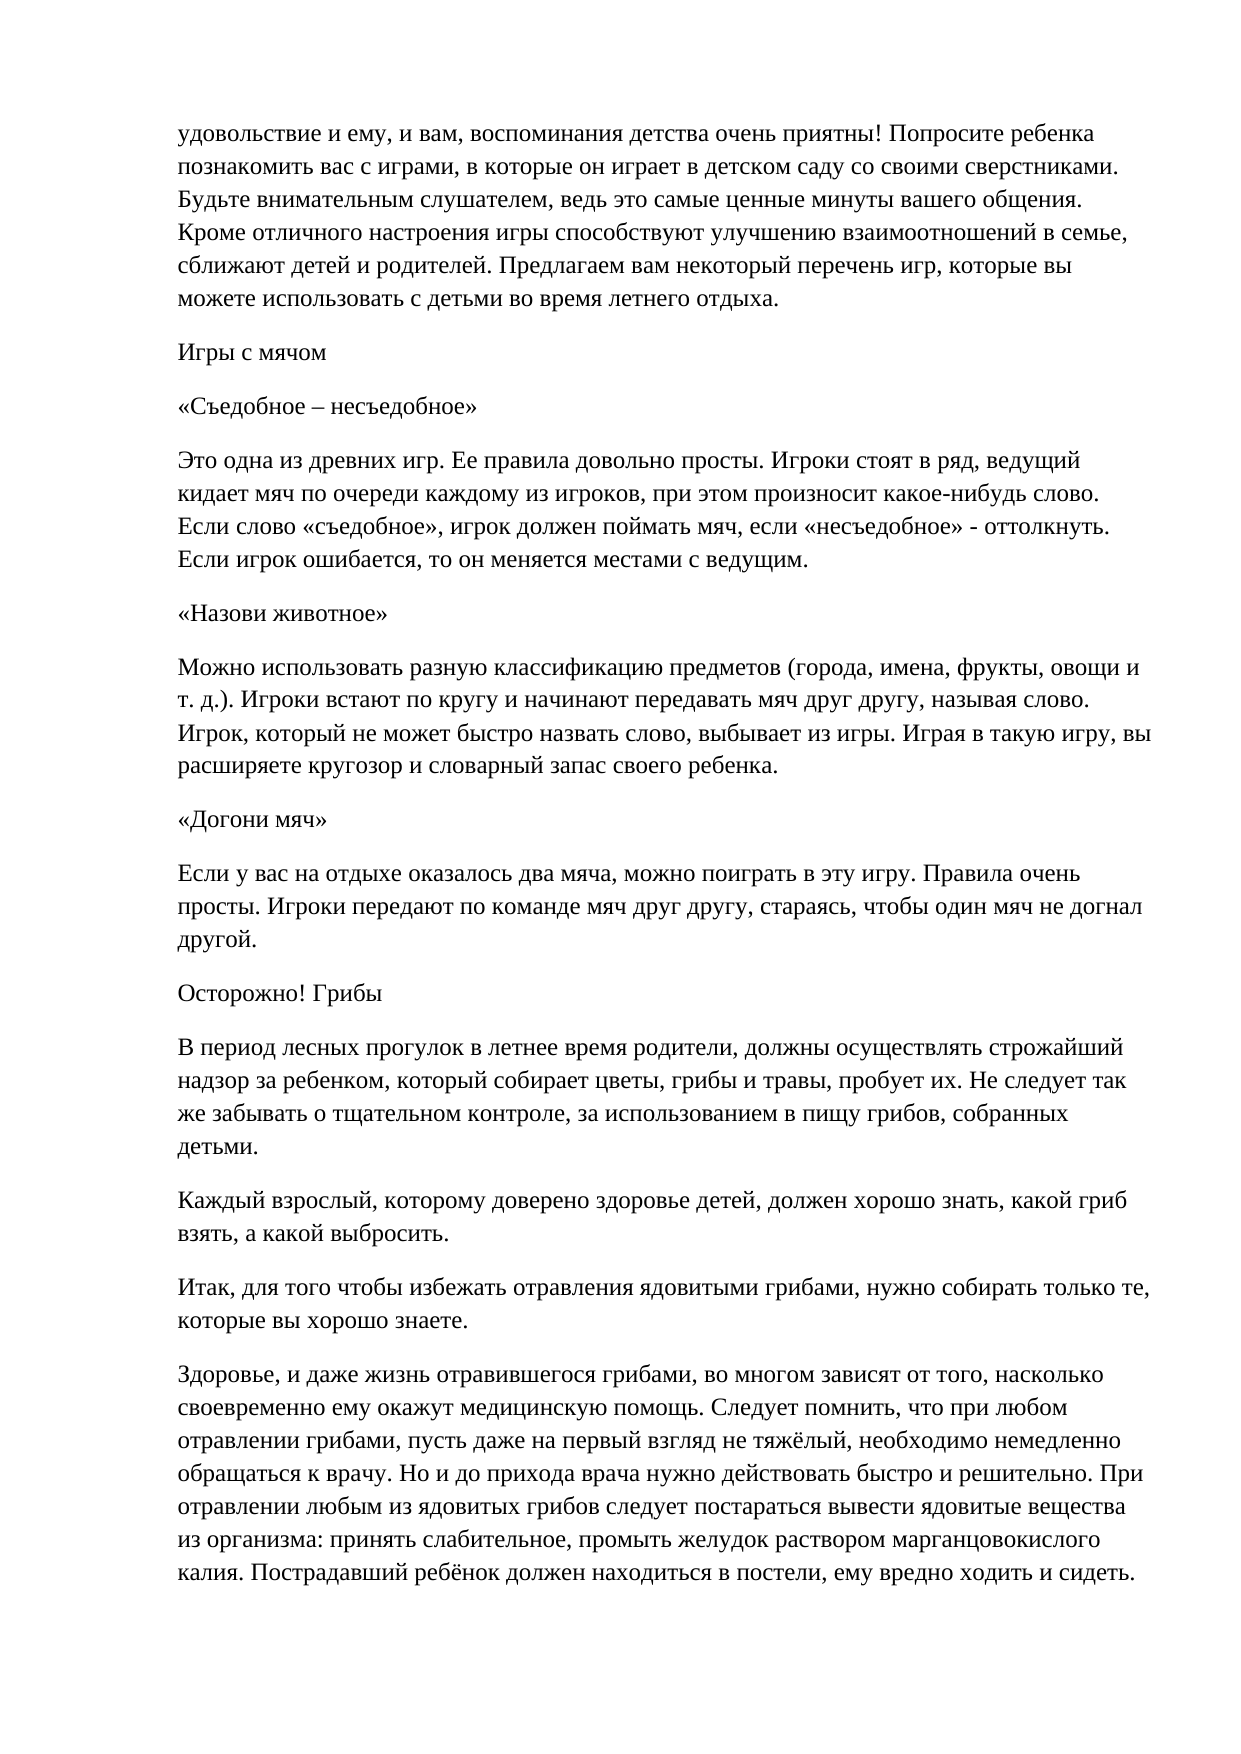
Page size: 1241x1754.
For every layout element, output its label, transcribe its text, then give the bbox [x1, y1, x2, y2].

text Игры с мячом [177, 337, 1152, 366]
text В период лесных прогулок в летнее время родители, должны осуществлять строжайший надзор за ребенком, который собирает цветы, грибы и травы, пробует их. Не следует так же забывать о тщательном контроле, за использованием в пищу грибов, собранных детьми. [177, 1032, 1152, 1160]
text Можно использовать разную классификацию предметов (города, имена, фрукты, овощи и т. д.). Игроки встают по кругу и начинают передавать мяч друг другу, называя слово. Игрок, который не может быстро назвать слово, выбывает из игры. Играя в такую игру, вы расширяете кругозор и словарный запас своего ребенка. [177, 652, 1152, 779]
text Здоровье, и даже жизнь отравившегося грибами, во многом зависят от того, насколько своевременно ему окажут медицинскую помощь. Следует помнить, что при любом отравлении грибами, пусть даже на первый взгляд не тяжёлый, необходимо немедленно обращаться к врачу. Но и до прихода врача нужно действовать быстро и решительно. При отравлении любым из ядовитых грибов следует постараться вывести ядовитые вещества из организма: принять слабительное, промыть желудок раствором марганцовокислого калия. Пострадавший ребёнок должен находиться в постели, ему вредно ходить и сидеть. [177, 1359, 1152, 1586]
text Итак, для того чтобы избежать отравления ядовитыми грибами, нужно собирать только те, которые вы хорошо знаете. [177, 1272, 1152, 1334]
text Осторожно! Грибы [177, 978, 1152, 1007]
text Это одна из древних игр. Ее правила довольно просты. Игроки стоят в ряд, ведущий кидает мяч по очереди каждому из игроков, при этом произносит какое-нибудь слово. Если слово «съедобное», игрок должен поймать мяч, если «несъедобное» - оттолкнуть. Если игрок ошибается, то он меняется местами с ведущим. [177, 445, 1152, 573]
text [177, 118, 1152, 312]
text «Назови животное» [177, 598, 1152, 626]
text «Догони мяч» [177, 804, 1152, 833]
text Каждый взрослый, которому доверено здоровье детей, должен хорошо знать, какой гриб взять, а какой выбросить. [177, 1185, 1152, 1247]
text Если у вас на отдыхе оказалось два мяча, можно поиграть в эту игру. Правила очень просты. Игроки передают по команде мяч друг другу, стараясь, чтобы один мяч не догнал другой. [177, 858, 1152, 953]
text «Съедобное – несъедобное» [177, 391, 1152, 420]
